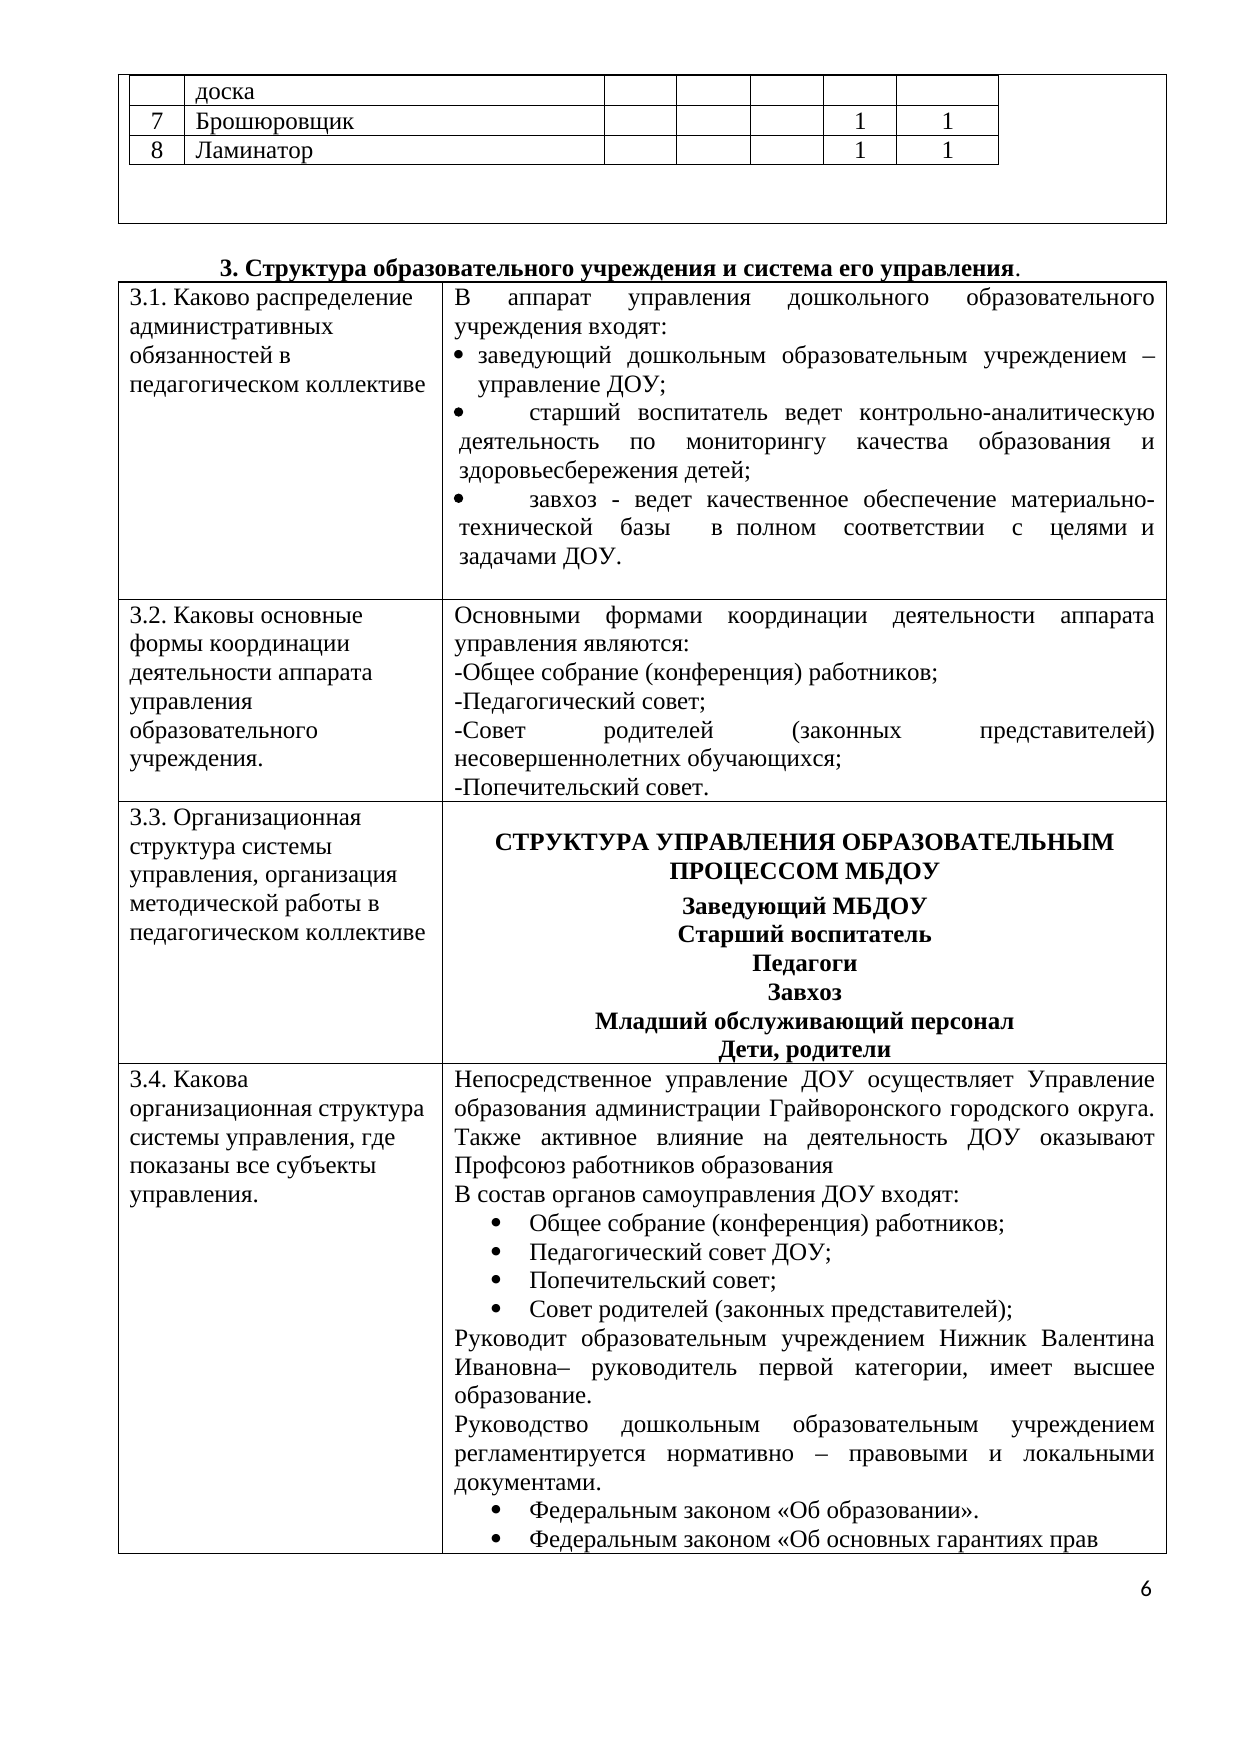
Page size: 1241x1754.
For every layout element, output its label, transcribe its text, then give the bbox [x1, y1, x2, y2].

text 3. Структура образовательного учреждения и система его управления. [88, 253, 1152, 281]
table_cell 3.2. Каковы основные формы координации деятельности аппарата управления образовательного учреждения. [119, 600, 442, 801]
table_cell 3.3. Организационная структура системы управления, организация методической работы в педагогическом коллективе [119, 802, 442, 1063]
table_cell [119, 1064, 442, 1553]
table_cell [443, 1064, 1166, 1553]
table_cell Основными формами координации деятельности аппарата управления являются: -Общее собрание (конференция) работников; -Педагогический совет; -Совет родителей (законных представителей) несовершеннолетних обучающихся; -Попечительский совет. [443, 600, 1166, 801]
table_cell СТРУКТУРА УПРАВЛЕНИЯ ОБРАЗОВАТЕЛЬНЫМ ПРОЦЕССОМ МБДОУ Заведующий МБДОУ Старший воспитатель Педагоги Завхоз Младший обслуживающий персонал Дети, родители [443, 802, 1166, 1063]
table_header В аппарат управления дошкольного образовательного учреждения входят: заведующий дошкольным образовательным учреждением –управление ДОУ; старший воспитатель ведет контрольно-аналитическую деятельность по мониторингу качества образования и здоровьесбережения детей; завхоз - ведет качественное обеспечение материально-технической базы в полном соответствии с целями и задачами ДОУ. [443, 283, 1166, 599]
table_cell [119, 75, 1166, 223]
table_header 3.1. Каково распределение административных обязанностей в педагогическом коллективе [119, 283, 442, 599]
